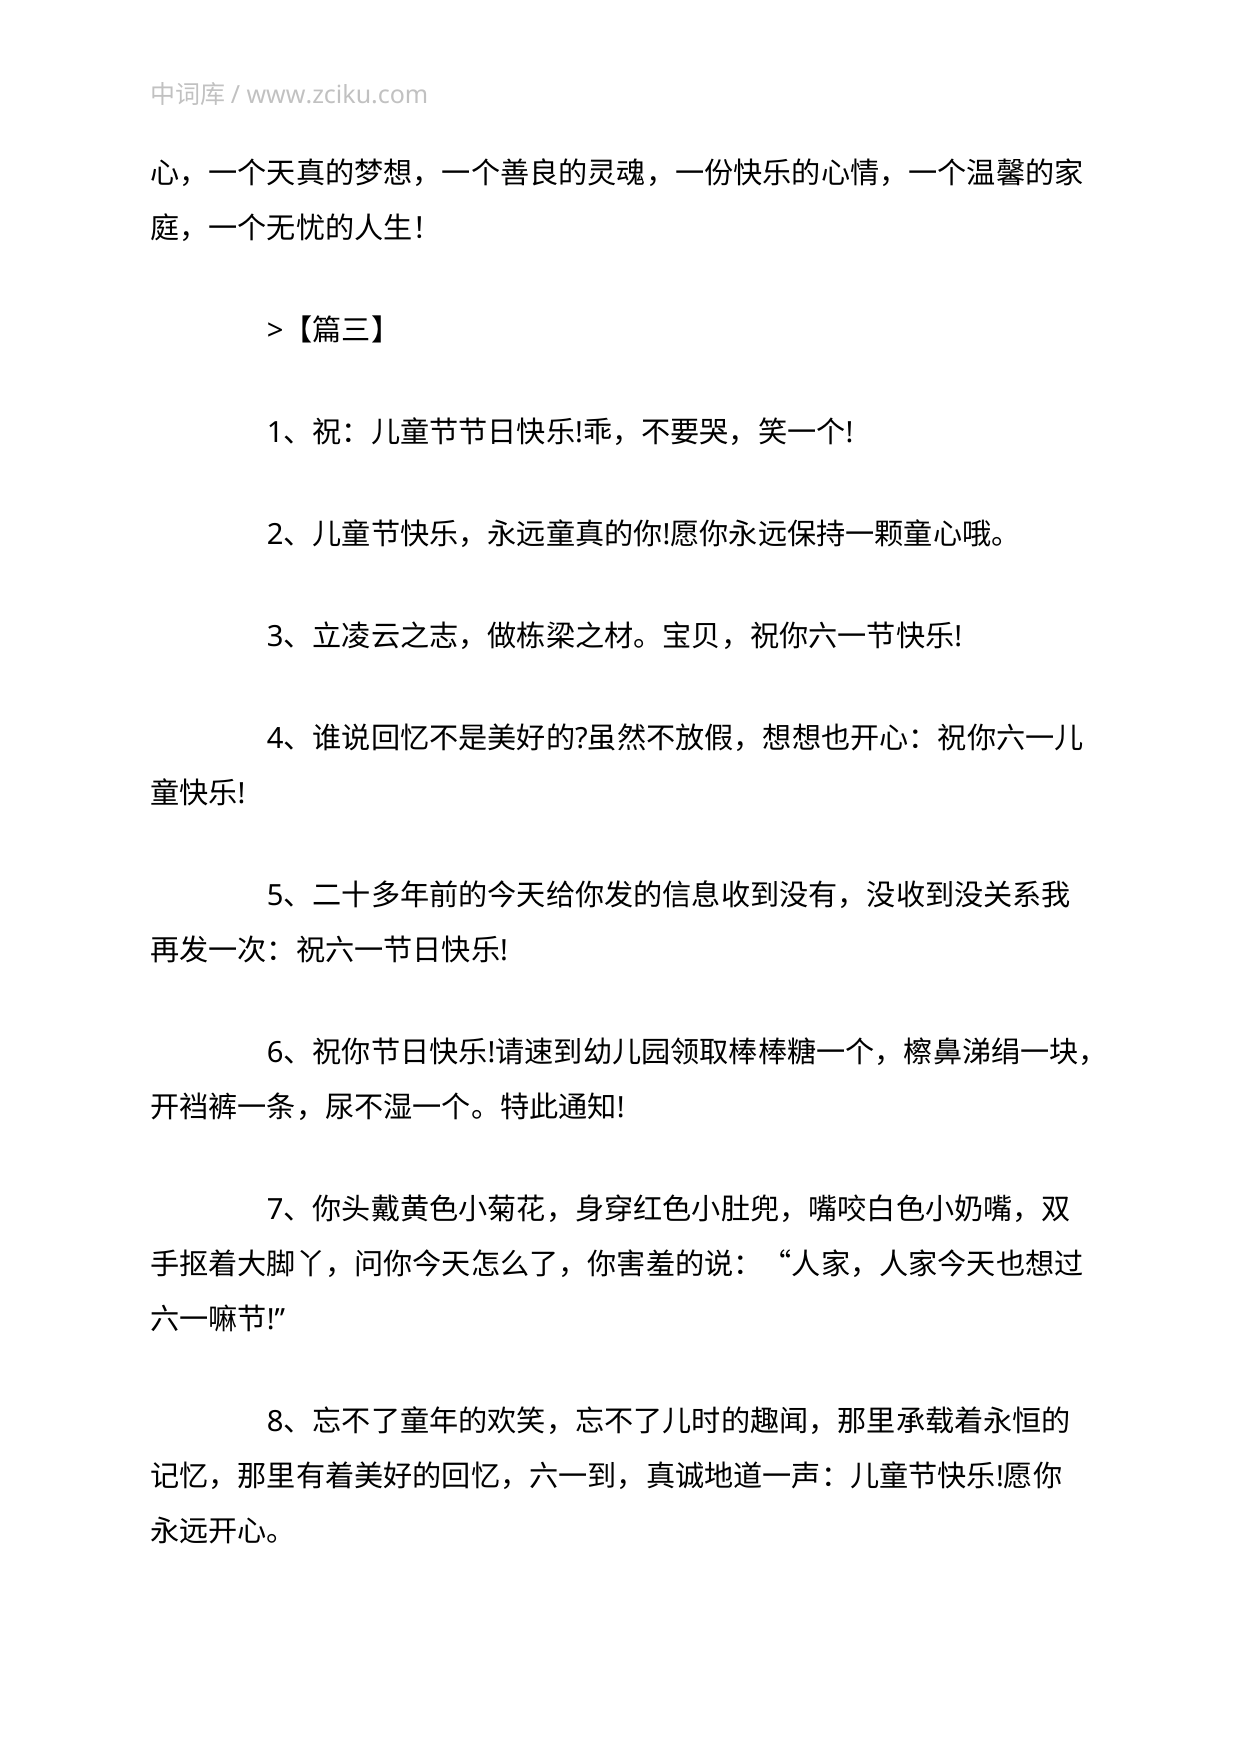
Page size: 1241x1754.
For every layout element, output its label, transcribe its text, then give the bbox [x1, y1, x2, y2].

text 5、二十多年前的今天给你发的信息收到没有，没收到没关系我再发一次：祝六一节日快乐! [150, 872, 1090, 969]
text >【篇三】 [150, 307, 1090, 349]
text 2、儿童节快乐，永远童真的你!愿你永远保持一颗童心哦。 [150, 511, 1090, 553]
text 8、忘不了童年的欢笑，忘不了儿时的趣闻，那里承载着永恒的记忆，那里有着美好的回忆，六一到，真诚地道一声：儿童节快乐!愿你永远开心。 [150, 1397, 1090, 1550]
text 6、祝你节日快乐!请速到幼儿园领取棒棒糖一个，檫鼻涕绢一块，开裆裤一条，尿不湿一个。特此通知! [150, 1028, 1090, 1126]
text 1、祝：儿童节节日快乐!乖，不要哭，笑一个! [150, 409, 1090, 451]
text 4、谁说回忆不是美好的?虽然不放假，想想也开心：祝你六一儿童快乐! [150, 714, 1090, 812]
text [150, 150, 1090, 247]
text 3、立凌云之志，做栋梁之材。宝贝，祝你六一节快乐! [150, 613, 1090, 655]
text 7、你头戴黄色小菊花，身穿红色小肚兜，嘴咬白色小奶嘴，双手抠着大脚丫，问你今天怎么了，你害羞的说：“人家，人家今天也想过六一嘛节!” [150, 1186, 1090, 1338]
